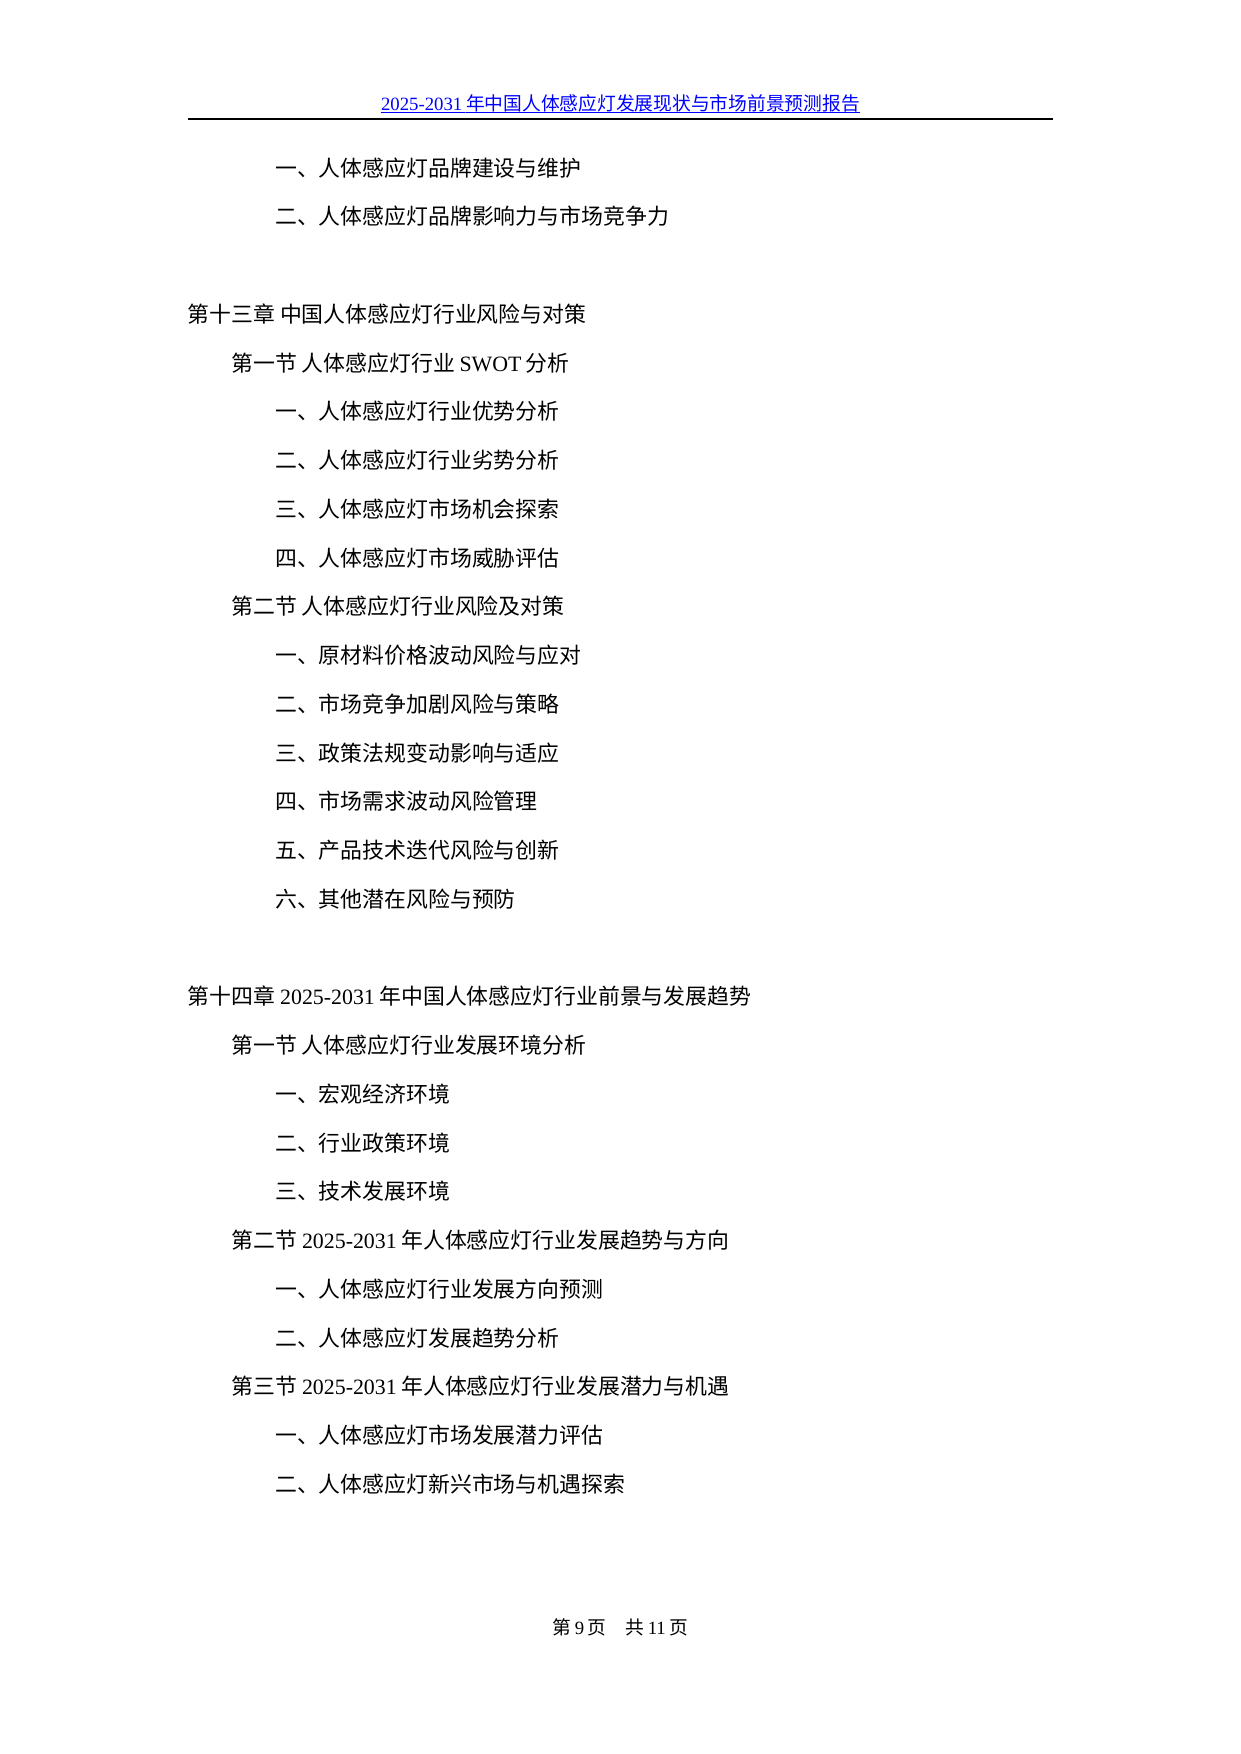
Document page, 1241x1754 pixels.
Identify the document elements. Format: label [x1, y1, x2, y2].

text [187, 150, 1053, 1499]
